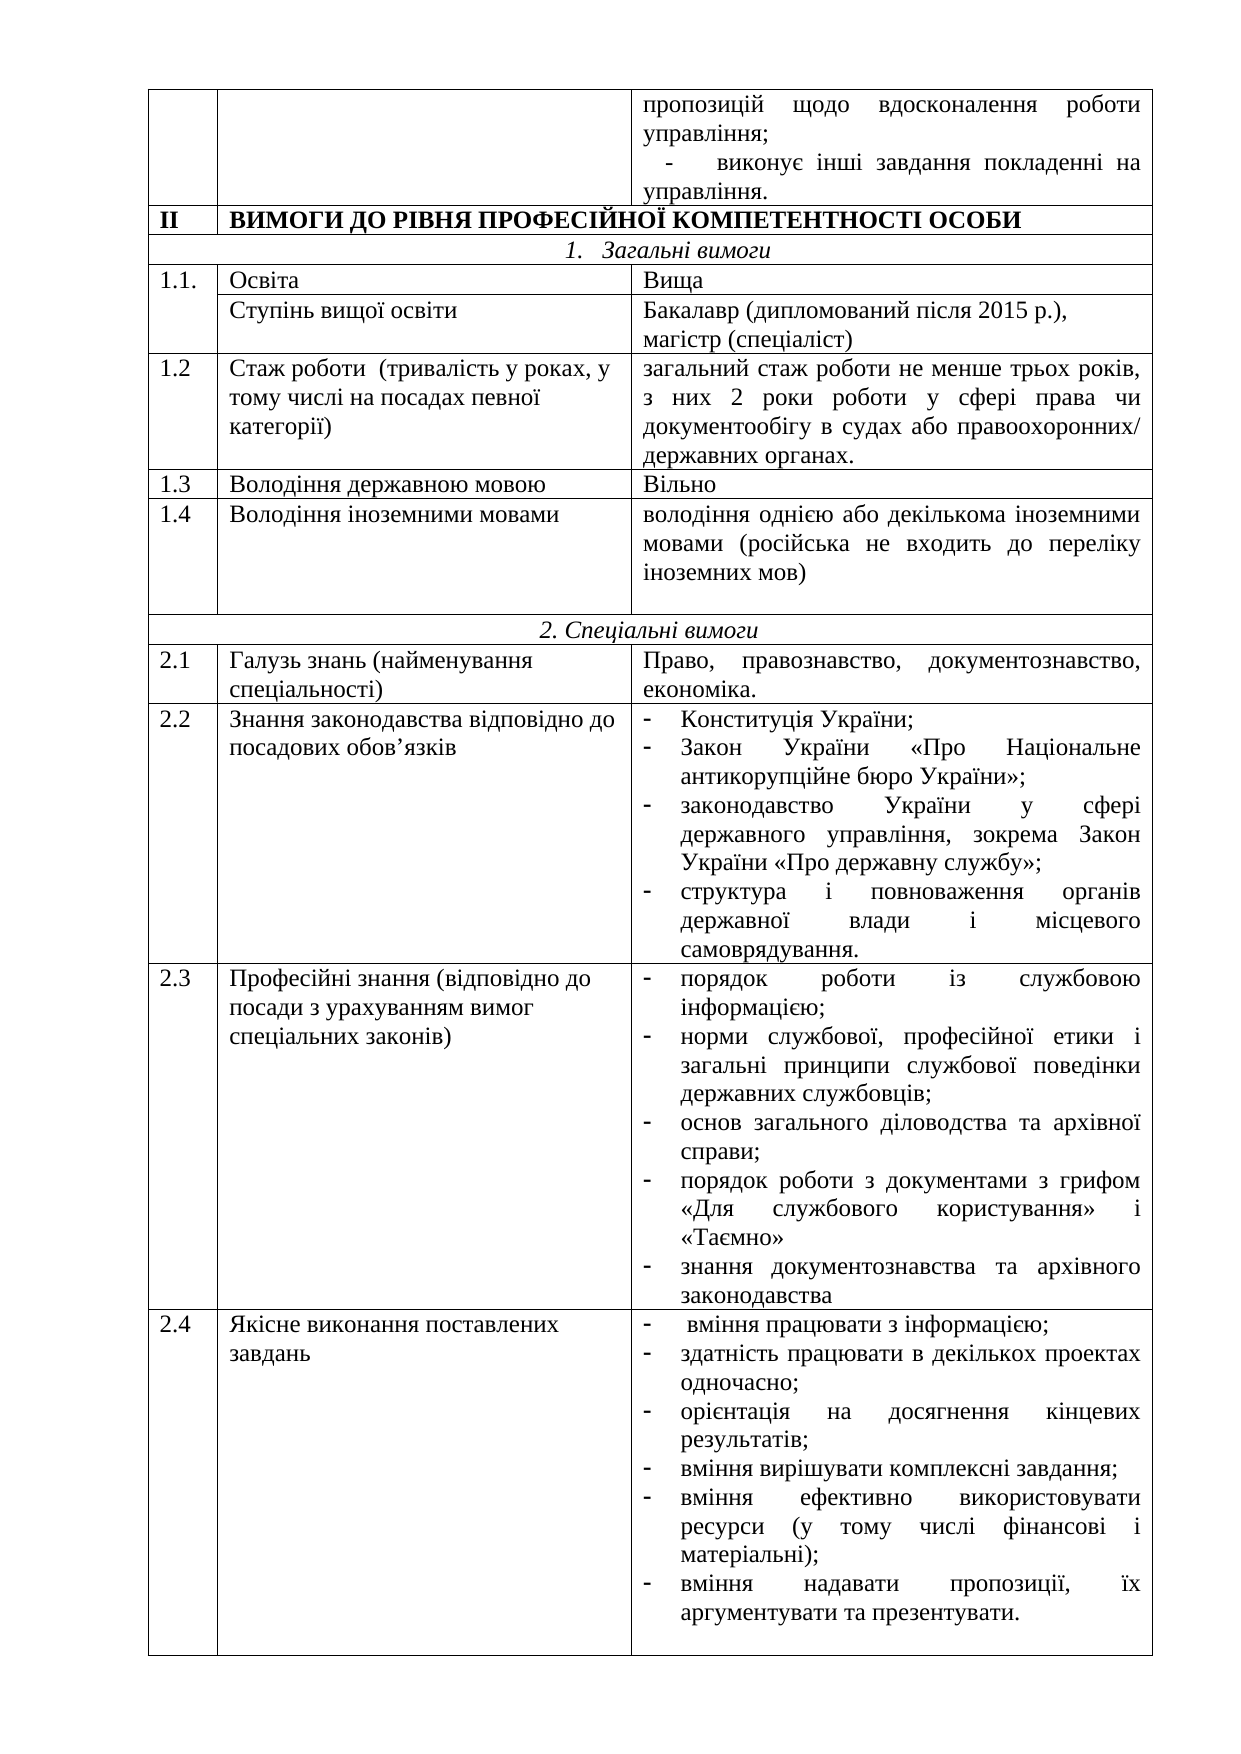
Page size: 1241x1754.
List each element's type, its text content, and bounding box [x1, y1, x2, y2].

table_cell вміння працювати з інформацією; здатність працювати в декількох проектах одночасно; орієнтація на досягнення кінцевих результатів; вміння вирішувати комплексні завдання; вміння ефективно використовувати ресурси (у тому числі фінансові і матеріальні); вміння надавати пропозиції, їх аргументувати та презентувати. [632, 1310, 1152, 1654]
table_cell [218, 90, 631, 204]
table_cell Професійні знання (відповідно до посади з урахуванням вимог спеціальних законів) [218, 964, 631, 1308]
table_cell ВИМОГИ ДО РІВНЯ ПРОФЕСІЙНОЇ КОМПЕТЕНТНОСТІ ОСОБИ [218, 206, 1152, 234]
table_cell Вільно [632, 470, 1152, 498]
table_cell 2.2 [149, 704, 217, 962]
table_cell Володіння іноземними мовами [218, 499, 631, 614]
table_cell 1.4 [149, 499, 217, 614]
table_cell Конституція України; Закон України «Про Національне антикорупційне бюро України»; законодавство України у сфері державного управління, зокрема Закон України «Про державну службу»; структура і повноваження органів державної влади і місцевого самоврядування. [632, 704, 1152, 962]
table_cell загальний стаж роботи не менше трьох років, з них 2 роки роботи у сфері права чи документообігу в судах або правоохоронних/ державних органах. [632, 354, 1152, 468]
table_cell 1.2 [149, 354, 217, 468]
table_cell Право, правознавство, документознавство, економіка. [632, 645, 1152, 703]
table_cell Вища [632, 265, 1152, 294]
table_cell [632, 90, 1152, 204]
table_cell 2. Спеціальні вимоги [149, 615, 1152, 644]
table_cell 2.1 [149, 645, 217, 703]
table_cell Бакалавр (дипломований після 2015 р.), магістр (спеціаліст) [632, 295, 1152, 352]
table_cell 2.4 [149, 1310, 217, 1654]
table_cell 1.3 [149, 470, 217, 498]
table_cell ІІ [149, 206, 217, 234]
table_cell [149, 90, 217, 204]
table_cell Загальні вимоги [149, 235, 1152, 264]
table_cell Знання законодавства відповідно до посадових обов’язків [218, 704, 631, 962]
table_cell володіння однією або декількома іноземними мовами (російська не входить до переліку іноземних мов) [632, 499, 1152, 614]
table_cell Ступінь вищої освіти [218, 295, 631, 352]
table_cell Стаж роботи (тривалість у роках, у тому числі на посадах певної категорії) [218, 354, 631, 468]
table_cell порядок роботи із службовою інформацією; норми службової, професійної етики і загальні принципи службової поведінки державних службовців; основ загального діловодства та архівної справи; порядок роботи з документами з грифом «Для службового користування» і «Таємно» знання документознавства та архівного законодавства [632, 964, 1152, 1308]
table_cell Галузь знань (найменування спеціальності) [218, 645, 631, 703]
table_cell Володіння державною мовою [218, 470, 631, 498]
table_cell Якісне виконання поставлених завдань [218, 1310, 631, 1654]
table_cell 1.1. [149, 265, 217, 352]
table_cell 2.3 [149, 964, 217, 1308]
table_cell Освіта [218, 265, 631, 294]
